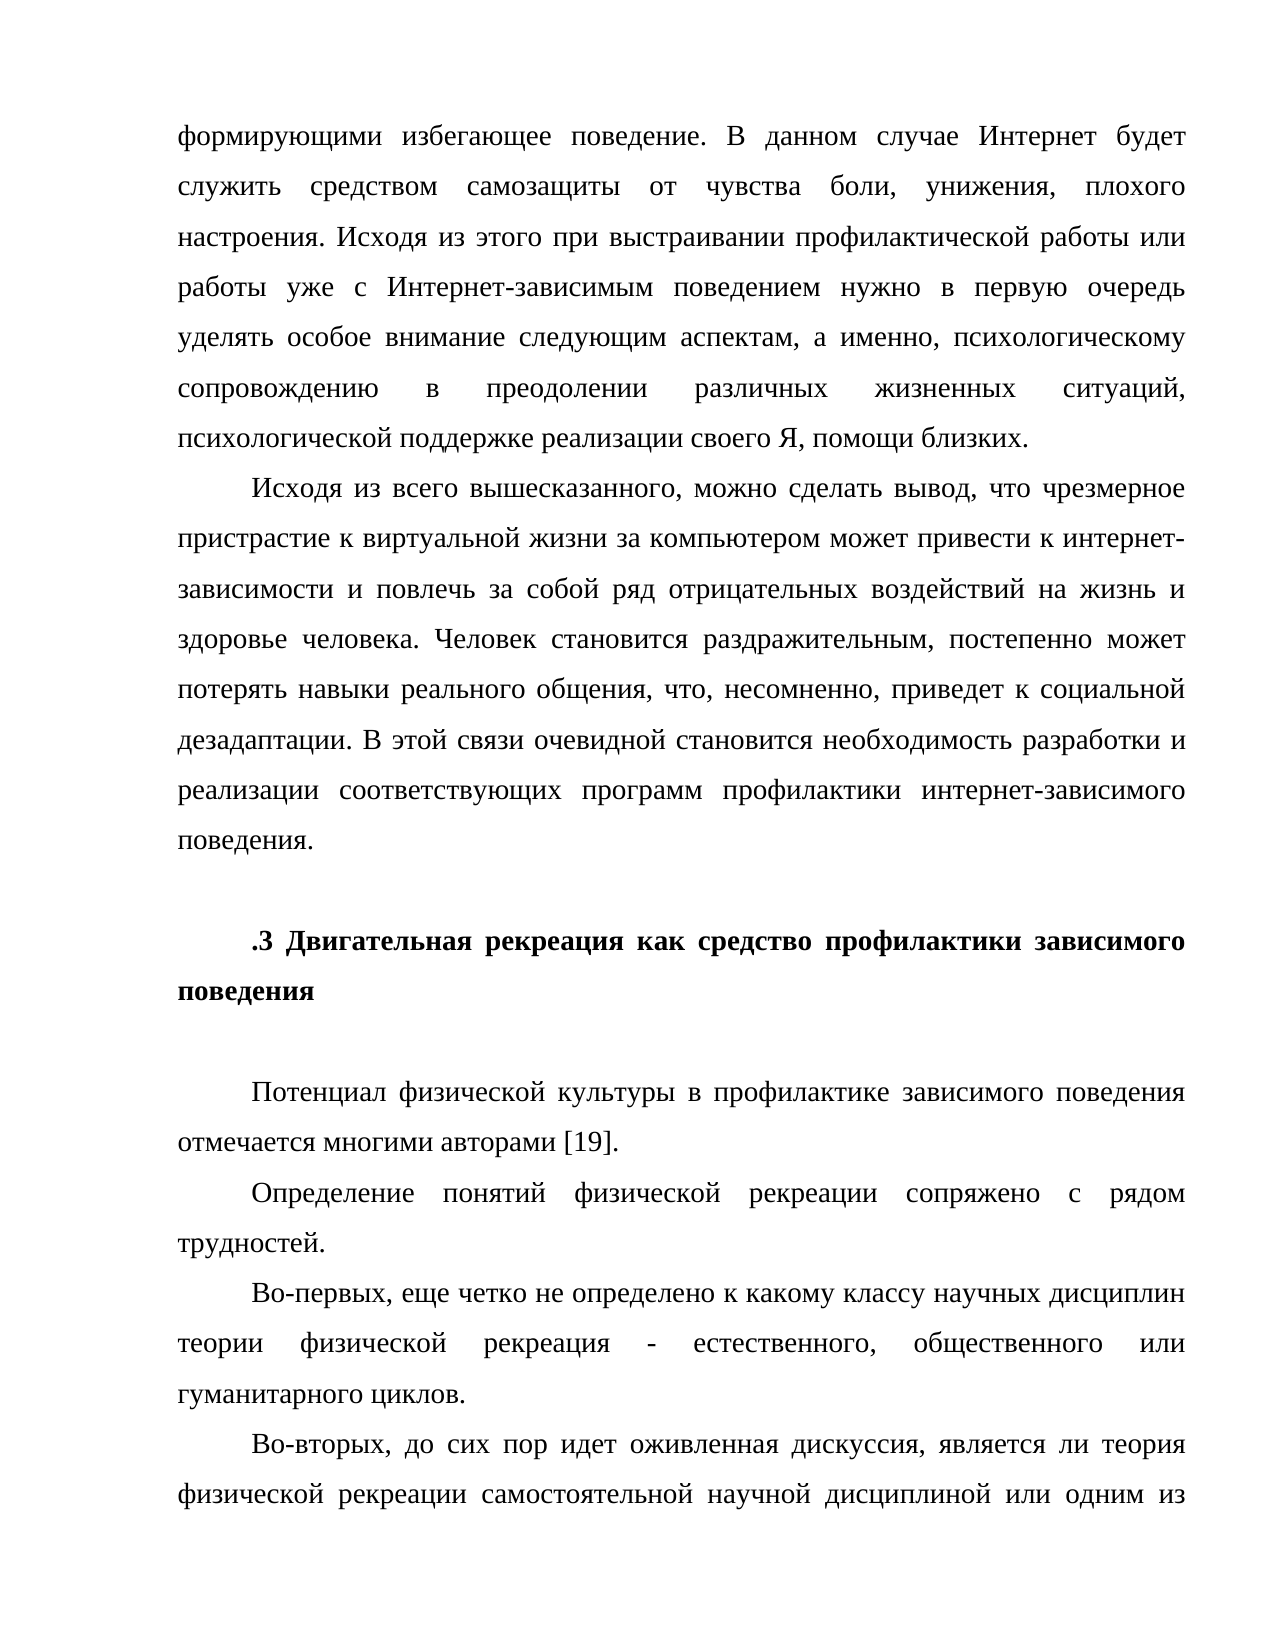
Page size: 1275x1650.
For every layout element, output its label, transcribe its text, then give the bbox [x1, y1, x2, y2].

subtitle .3 Двигательная рекреация как средство профилактики зависимого поведения [177, 923, 1186, 1007]
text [177, 1426, 1186, 1510]
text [177, 118, 1186, 453]
text Исходя из всего вышесказанного, можно сделать вывод, что чрезмерное пристрастие к виртуальной жизни за компьютером может привести к интернет-зависимости и повлечь за собой ряд отрицательных воздействий на жизнь и здоровье человека. Человек становится раздражительным, постепенно может потерять навыки реального общения, что, несомненно, приведет к социальной дезадаптации. В этой связи очевидной становится необходимость разработки и реализации соответствующих программ профилактики интернет-зависимого поведения. [177, 470, 1186, 856]
text Во-первых, еще четко не определено к какому классу научных дисциплин теории физической рекреация - естественного, общественного или гуманитарного циклов. [177, 1275, 1186, 1409]
text Потенциал физической культуры в профилактике зависимого поведения отмечается многими авторами [19]. [177, 1074, 1186, 1158]
text Определение понятий физической рекреации сопряжено с рядом трудностей. [177, 1175, 1186, 1258]
